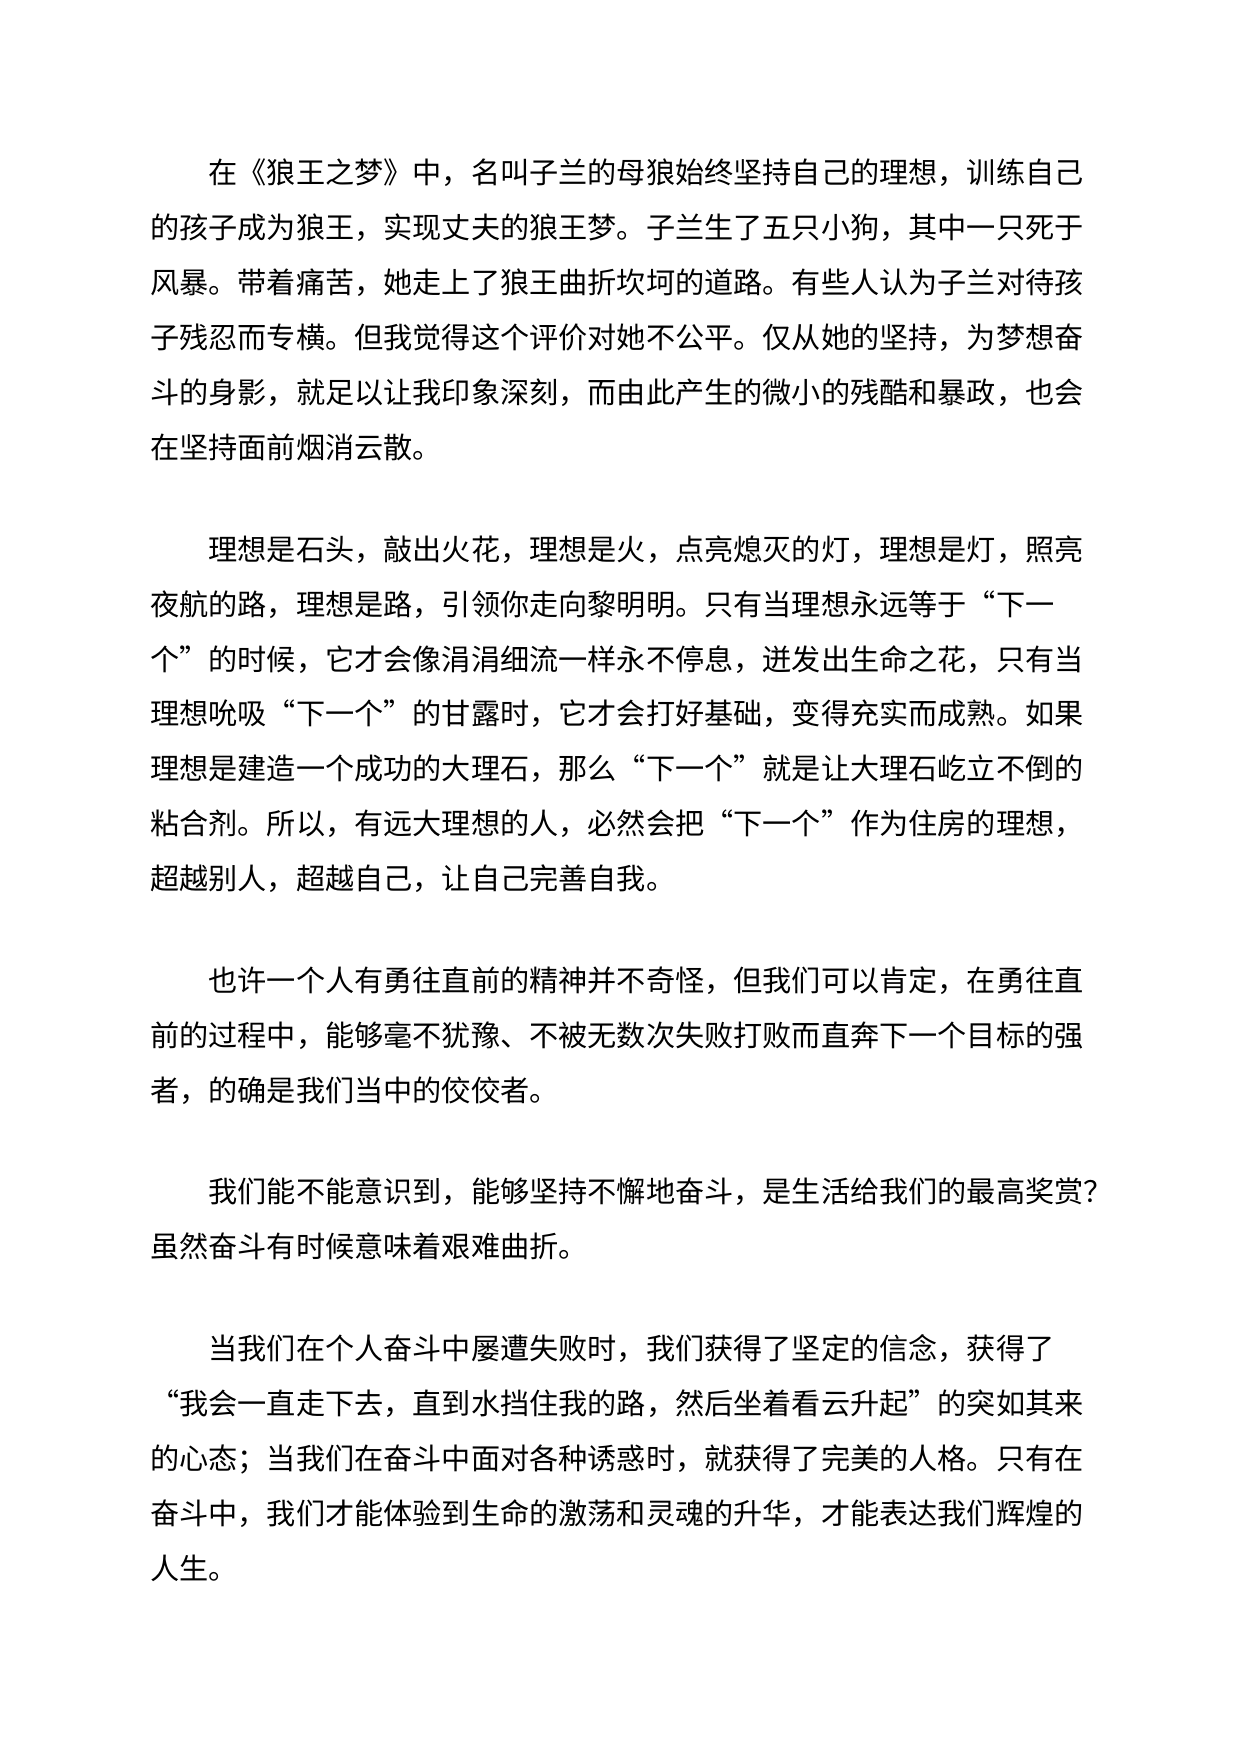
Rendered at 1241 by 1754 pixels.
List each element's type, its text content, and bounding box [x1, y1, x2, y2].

text 在《狼王之梦》中，名叫子兰的母狼始终坚持自己的理想，训练自己的孩子成为狼王，实现丈夫的狼王梦。子兰生了五只小狗，其中一只死于风暴。带着痛苦，她走上了狼王曲折坎坷的道路。有些人认为子兰对待孩子残忍而专横。但我觉得这个评价对她不公平。仅从她的坚持，为梦想奋斗的身影，就足以让我印象深刻，而由此产生的微小的残酷和暴政，也会在坚持面前烟消云散。 [150, 150, 1090, 467]
text 也许一个人有勇往直前的精神并不奇怪，但我们可以肯定，在勇往直前的过程中，能够毫不犹豫、不被无数次失败打败而直奔下一个目标的强者，的确是我们当中的佼佼者。 [150, 957, 1090, 1109]
text 当我们在个人奋斗中屡遭失败时，我们获得了坚定的信念，获得了“我会一直走下去，直到水挡住我的路，然后坐着看云升起”的突如其来的心态；当我们在奋斗中面对各种诱惑时，就获得了完美的人格。只有在奋斗中，我们才能体验到生命的激荡和灵魂的升华，才能表达我们辉煌的人生。 [150, 1326, 1090, 1587]
text 我们能不能意识到，能够坚持不懈地奋斗，是生活给我们的最高奖赏？虽然奋斗有时候意味着艰难曲折。 [150, 1169, 1090, 1266]
text 理想是石头，敲出火花，理想是火，点亮熄灭的灯，理想是灯，照亮夜航的路，理想是路，引领你走向黎明明。只有当理想永远等于“下一个”的时候，它才会像涓涓细流一样永不停息，迸发出生命之花，只有当理想吮吸“下一个”的甘露时，它才会打好基础，变得充实而成熟。如果理想是建造一个成功的大理石，那么“下一个”就是让大理石屹立不倒的粘合剂。所以，有远大理想的人，必然会把“下一个”作为住房的理想，超越别人，超越自己，让自己完善自我。 [150, 526, 1090, 898]
